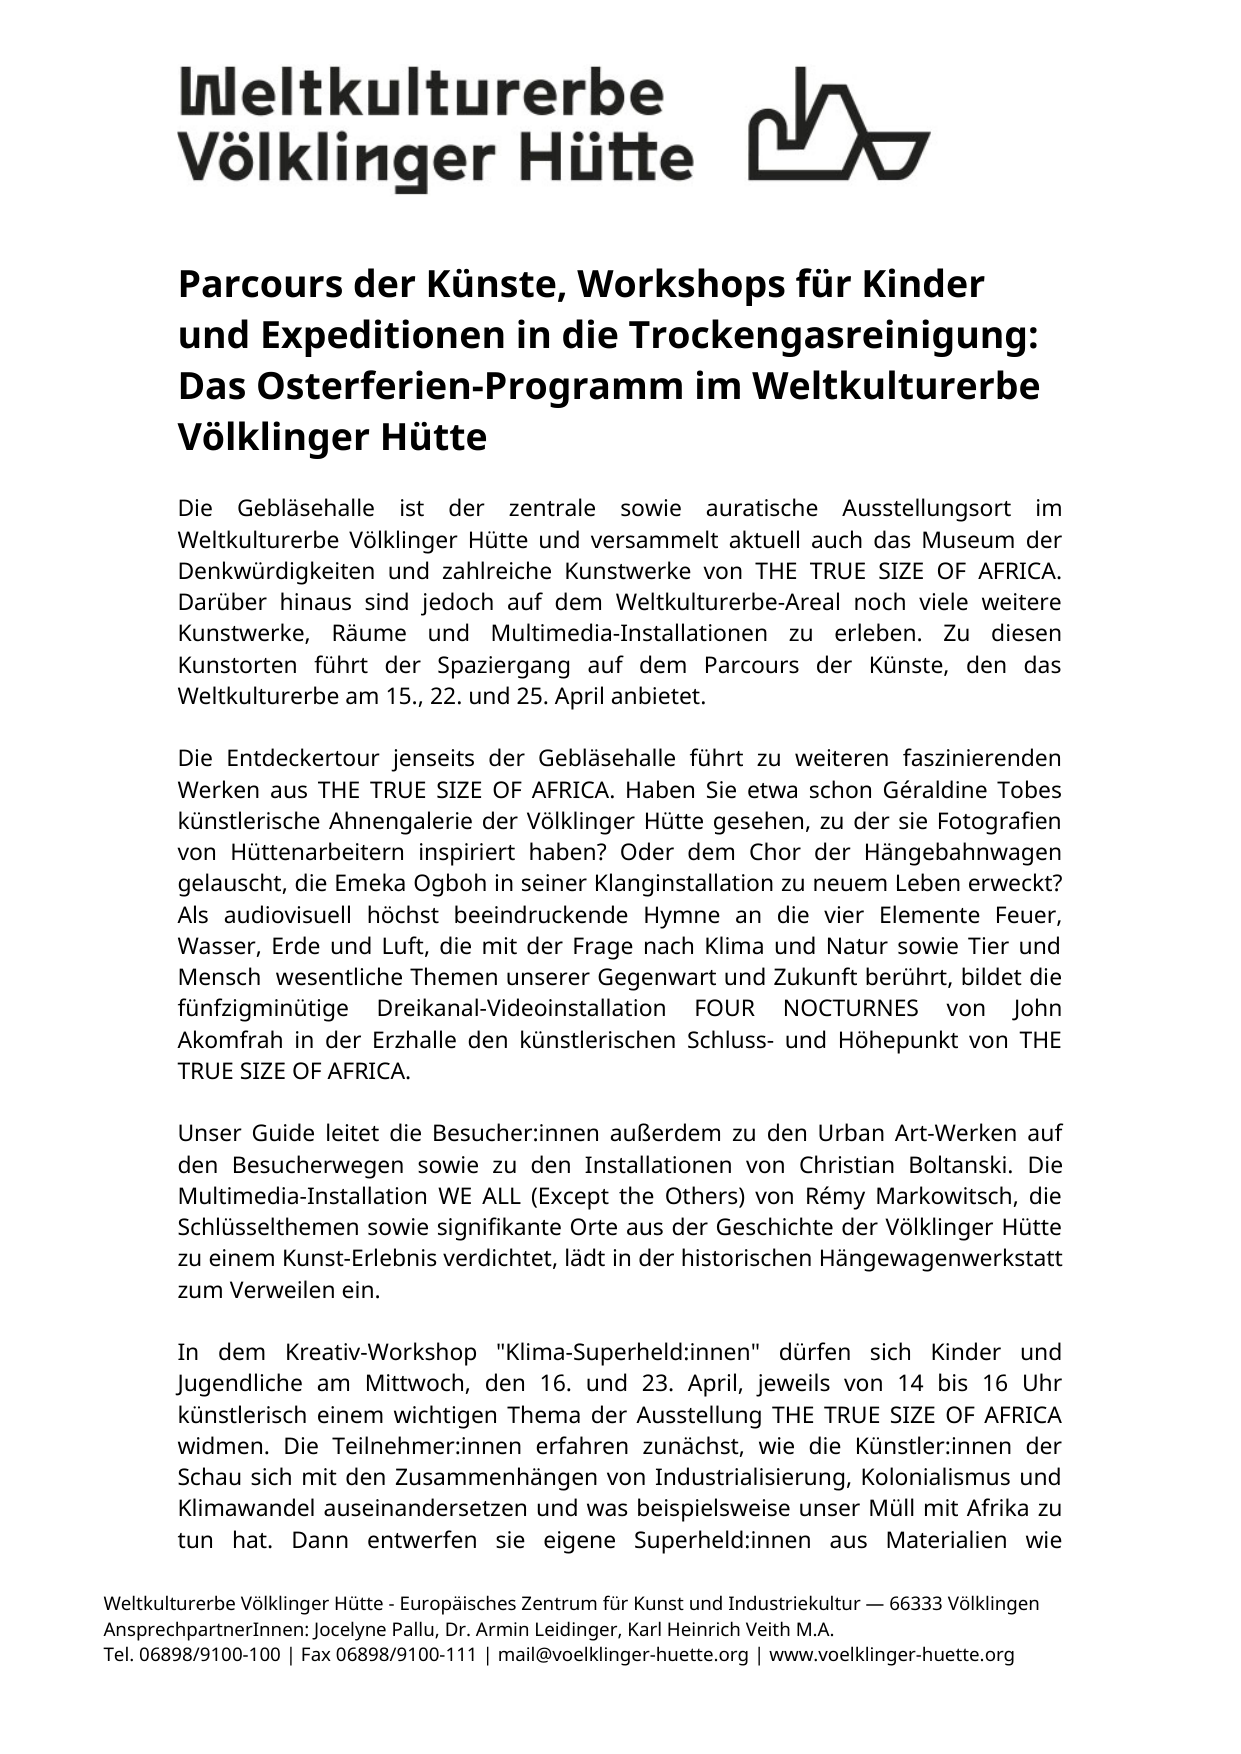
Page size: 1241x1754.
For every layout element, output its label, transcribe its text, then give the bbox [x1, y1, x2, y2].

text Parcours der Künste, Workshops für Kinder und Expeditionen in die Trockengasreinigung: Das Osterferien-Programm im Weltkulturerbe Völklinger Hütte [177, 257, 1063, 461]
picture [177, 44, 1064, 212]
text Unser Guide leitet die Besucher:innen außerdem zu den Urban Art-Werken auf den Besucherwegen sowie zu den Installationen von Christian Boltanski. Die Multimedia-Installation WE ALL (Except the Others) von Rémy Markowitsch, die Schlüsselthemen sowie signifikante Orte aus der Geschichte der Völklinger Hütte zu einem Kunst-Erlebnis verdichtet, lädt in der historischen Hängewagenwerkstatt zum Verweilen ein. [177, 1117, 1063, 1305]
text Die Entdeckertour jenseits der Gebläsehalle führt zu weiteren faszinierenden Werken aus THE TRUE SIZE OF AFRICA. Haben Sie etwa schon Géraldine Tobes künstlerische Ahnengalerie der Völklinger Hütte gesehen, zu der sie Fotografien von Hüttenarbeitern inspiriert haben? Oder dem Chor der Hängebahnwagen gelauscht, die Emeka Ogboh in seiner Klanginstallation zu neuem Leben erweckt? Als audiovisuell höchst beeindruckende Hymne an die vier Elemente Feuer, Wasser, Erde und Luft, die mit der Frage nach Klima und Natur sowie Tier und Mensch wesentliche Themen unserer Gegenwart und Zukunft berührt, bildet die fünfzigminütige Dreikanal-Videoinstallation FOUR NOCTURNES von John Akomfrah in der Erzhalle den künstlerischen Schluss- und Höhepunkt von THE TRUE SIZE OF AFRICA. [177, 742, 1063, 1086]
text Die Gebläsehalle ist der zentrale sowie auratische Ausstellungsort im Weltkulturerbe Völklinger Hütte und versammelt aktuell auch das Museum der Denkwürdigkeiten und zahlreiche Kunstwerke von THE TRUE SIZE OF AFRICA. Darüber hinaus sind jedoch auf dem Weltkulturerbe-Areal noch viele weitere Kunstwerke, Räume und Multimedia-Installationen zu erleben. Zu diesen Kunstorten führt der Spaziergang auf dem Parcours der Künste, den das Weltkulturerbe am 15., 22. und 25. April anbietet. [177, 492, 1063, 711]
